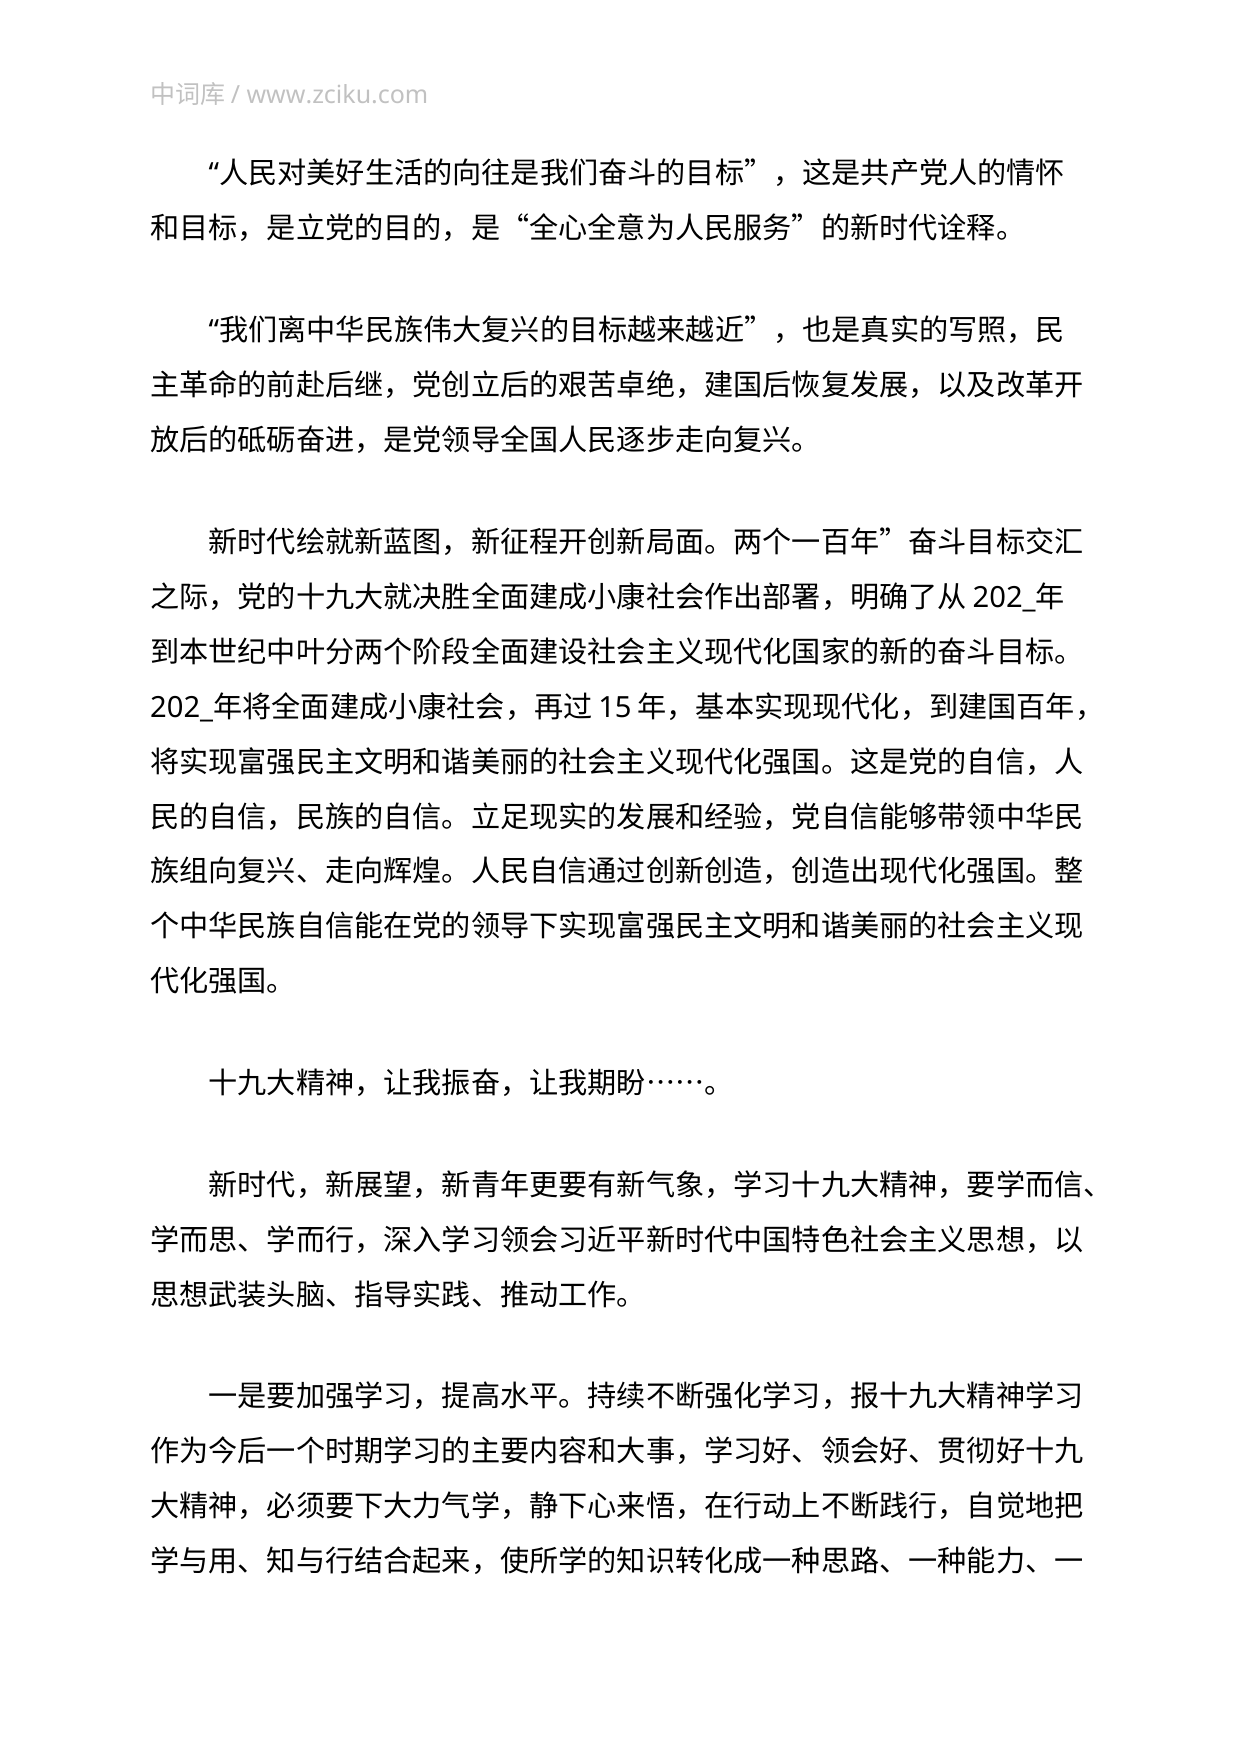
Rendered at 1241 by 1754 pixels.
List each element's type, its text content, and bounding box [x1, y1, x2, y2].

text 十九大精神，让我振奋，让我期盼……。 [150, 1059, 1090, 1102]
text “我们离中华民族伟大复兴的目标越来越近”，也是真实的写照，民主革命的前赴后继，党创立后的艰苦卓绝，建国后恢复发展，以及改革开放后的砥砺奋进，是党领导全国人民逐步走向复兴。 [150, 307, 1090, 459]
text 新时代绘就新蓝图，新征程开创新局面。两个一百年”奋斗目标交汇之际，党的十九大就决胜全面建成小康社会作出部署，明确了从202_年到本世纪中叶分两个阶段全面建设社会主义现代化国家的新的奋斗目标。202_年将全面建成小康社会，再过15年，基本实现现代化，到建国百年，将实现富强民主文明和谐美丽的社会主义现代化强国。这是党的自信，人民的自信，民族的自信。立足现实的发展和经验，党自信能够带领中华民族组向复兴、走向辉煌。人民自信通过创新创造，创造出现代化强国。整个中华民族自信能在党的领导下实现富强民主文明和谐美丽的社会主义现代化强国。 [150, 518, 1090, 1000]
text 新时代，新展望，新青年更要有新气象，学习十九大精神，要学而信、学而思、学而行，深入学习领会习近平新时代中国特色社会主义思想，以思想武装头脑、指导实践、推动工作。 [150, 1161, 1090, 1313]
text “人民对美好生活的向往是我们奋斗的目标”，这是共产党人的情怀和目标，是立党的目的，是“全心全意为人民服务”的新时代诠释。 [150, 150, 1090, 247]
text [150, 1373, 1090, 1580]
